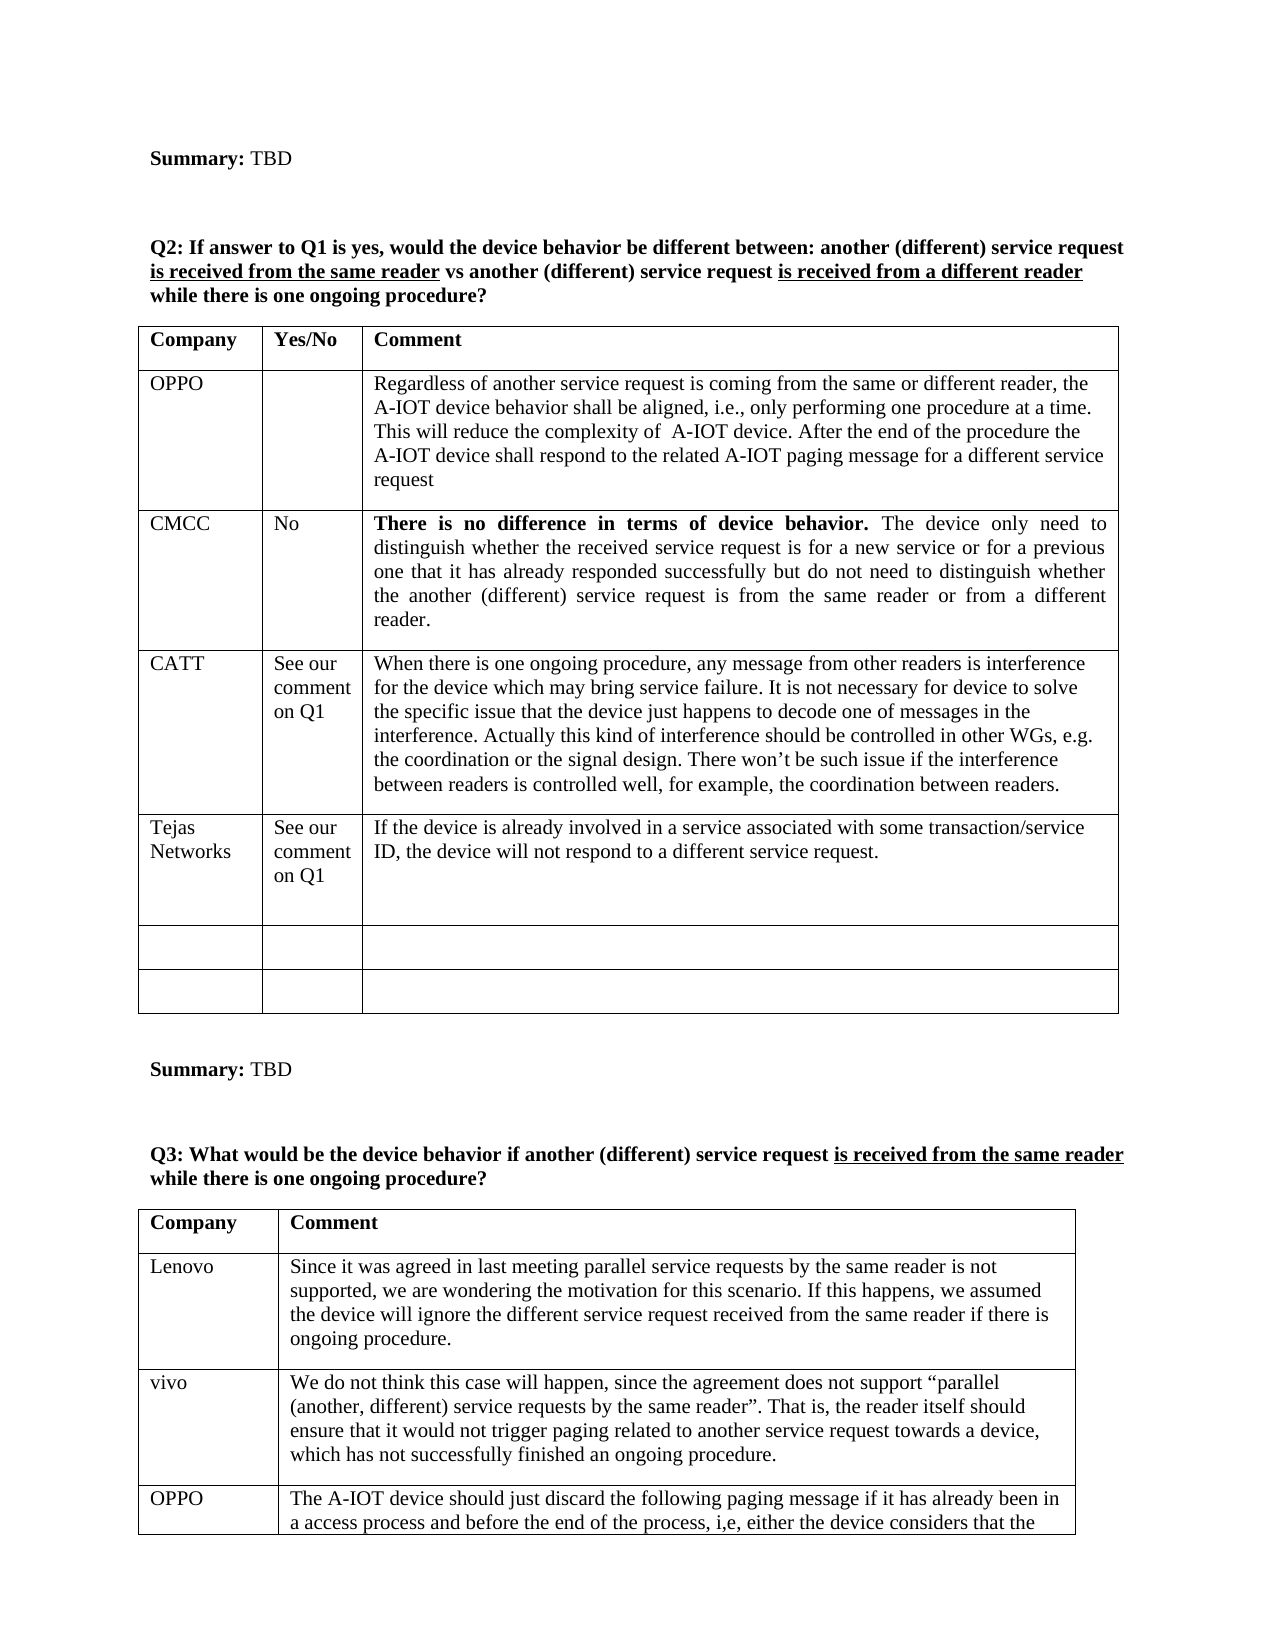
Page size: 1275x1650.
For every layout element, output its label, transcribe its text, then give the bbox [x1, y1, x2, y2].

table_cell There is no difference in terms of device behavior. The device only need to distinguish whether the received service request is for a new service or for a previous one that it has already responded successfully but do not need to distinguish whether the another (different) service request is from the same reader or from a different reader. [363, 511, 1118, 650]
table_cell [263, 926, 362, 969]
table_cell [139, 970, 262, 1013]
table_cell [363, 970, 1118, 1013]
table_header Company [139, 1210, 278, 1253]
table_cell OPPO [139, 1486, 278, 1534]
table_header Comment [363, 327, 1118, 370]
table_cell See our comment on Q1 [263, 815, 362, 925]
table_cell [263, 371, 362, 510]
table_cell CMCC [139, 511, 262, 650]
table_cell When there is one ongoing procedure, any message from other readers is interference for the device which may bring service failure. It is not necessary for device to solve the specific issue that the device just happens to decode one of messages in the interference. Actually this kind of interference should be controlled in other WGs, e.g. the coordination or the signal design. There won’t be such issue if the interference between readers is controlled well, for example, the coordination between readers. [363, 651, 1118, 814]
table_cell [263, 970, 362, 1013]
table_cell See our comment on Q1 [263, 651, 362, 814]
table_cell Since it was agreed in last meeting parallel service requests by the same reader is not supported, we are wondering the motivation for this scenario. If this happens, we assumed the device will ignore the different service request received from the same reader if there is ongoing procedure. [279, 1254, 1075, 1369]
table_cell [279, 1486, 1075, 1534]
text Q3: What would be the device behavior if another (different) service request is received from the same reader while there is one ongoing procedure? [150, 1142, 1125, 1190]
table_header Yes/No [263, 327, 362, 370]
table_cell CATT [139, 651, 262, 814]
table_cell [139, 926, 262, 969]
table_header Comment [279, 1210, 1075, 1253]
text Summary: TBD [150, 146, 1125, 170]
table_cell If the device is already involved in a service associated with some transaction/service ID, the device will not respond to a different service request. [363, 815, 1118, 925]
table_cell We do not think this case will happen, since the agreement does not support “parallel (another, different) service requests by the same reader”. That is, the reader itself should ensure that it would not trigger paging related to another service request towards a device, which has not successfully finished an ongoing procedure. [279, 1370, 1075, 1485]
table_cell vivo [139, 1370, 278, 1485]
table_cell [363, 926, 1118, 969]
table_header Company [139, 327, 262, 370]
table_cell Regardless of another service request is coming from the same or different reader, the A-IOT device behavior shall be aligned, i.e., only performing one procedure at a time. This will reduce the complexity of A-IOT device. After the end of the procedure the A-IOT device shall respond to the related A-IOT paging message for a different service request [363, 371, 1118, 510]
text Q2: If answer to Q1 is yes, would the device behavior be different between: another (different) service request is received from the same reader vs another (different) service request is received from a different reader while there is one ongoing procedure? [150, 235, 1125, 307]
table_cell Tejas Networks [139, 815, 262, 925]
table_cell OPPO [139, 371, 262, 510]
text Summary: TBD [150, 1057, 1125, 1081]
table_cell No [263, 511, 362, 650]
table_cell Lenovo [139, 1254, 278, 1369]
